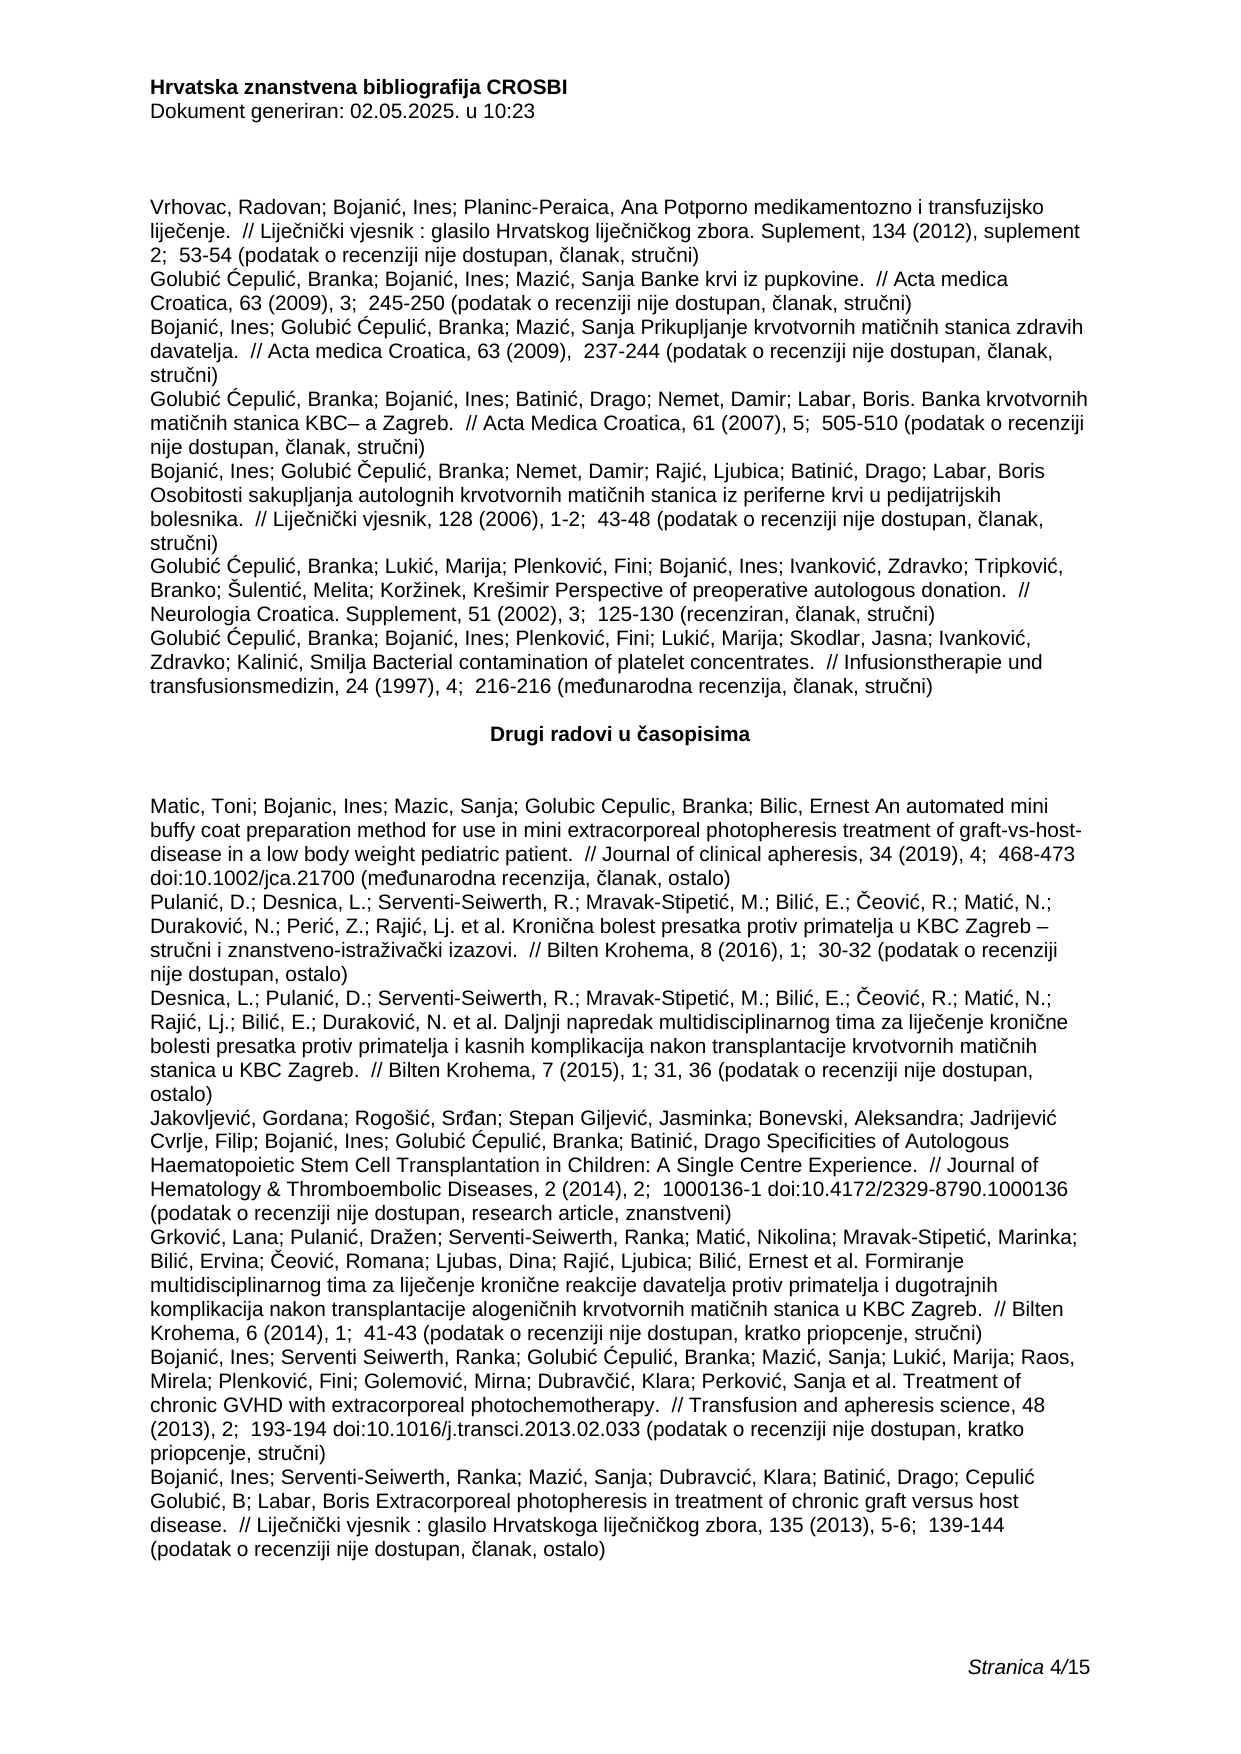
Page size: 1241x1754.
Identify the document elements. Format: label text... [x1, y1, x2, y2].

text Golubić Ćepulić, Branka; Bojanić, Ines; Plenković, Fini; Lukić, Marija; Skodlar, Jasna; Ivanković, Zdravko; Kalinić, Smilja [150, 626, 1090, 698]
text Golubić Ćepulić, Branka; Bojanić, Ines; Batinić, Drago; Nemet, Damir; Labar, Boris. [150, 387, 1090, 458]
text Bojanić, Ines; Serventi-Seiwerth, Ranka; Mazić, Sanja; Dubravcić, Klara; Batinić, Drago; Cepulić Golubić, B; Labar, Boris [150, 1465, 1090, 1561]
text Bojanić, Ines; Golubić Ćepulić, Branka; Mazić, Sanja [150, 315, 1090, 387]
text Jakovljević, Gordana; Rogošić, Srđan; Stepan Giljević, Jasminka; Bonevski, Aleksandra; Jadrijević Cvrlje, Filip; Bojanić, Ines; Golubić Ćepulić, Branka; Batinić, Drago [150, 1105, 1090, 1225]
text Desnica, L.; Pulanić, D.; Serventi-Seiwerth, R.; Mravak-Stipetić, M.; Bilić, E.; Čeović, R.; Matić, N.; Rajić, Lj.; Bilić, E.; Duraković, N. et al. [150, 986, 1090, 1105]
text Grković, Lana; Pulanić, Dražen; Serventi-Seiwerth, Ranka; Matić, Nikolina; Mravak-Stipetić, Marinka; Bilić, Ervina; Čeović, Romana; Ljubas, Dina; Rajić, Ljubica; Bilić, Ernest et al. [150, 1225, 1090, 1345]
text Pulanić, D.; Desnica, L.; Serventi-Seiwerth, R.; Mravak-Stipetić, M.; Bilić, E.; Čeović, R.; Matić, N.; Duraković, N.; Perić, Z.; Rajić, Lj. et al. [150, 890, 1090, 986]
text Golubić Ćepulić, Branka; Lukić, Marija; Plenković, Fini; Bojanić, Ines; Ivanković, Zdravko; Tripković, Branko; Šulentić, Melita; Koržinek, Krešimir [150, 554, 1090, 626]
text Matic, Toni; Bojanic, Ines; Mazic, Sanja; Golubic Cepulic, Branka; Bilic, Ernest [150, 794, 1090, 890]
subtitle Drugi radovi u časopisima [150, 722, 1090, 746]
text Bojanić, Ines; Serventi Seiwerth, Ranka; Golubić Ćepulić, Branka; Mazić, Sanja; Lukić, Marija; Raos, Mirela; Plenković, Fini; Golemović, Mirna; Dubravčić, Klara; Perković, Sanja et al. [150, 1345, 1090, 1465]
text Vrhovac, Radovan; Bojanić, Ines; Planinc-Peraica, Ana [150, 195, 1090, 267]
text Bojanić, Ines; Golubić Čepulić, Branka; Nemet, Damir; Rajić, Ljubica; Batinić, Drago; Labar, Boris [150, 458, 1090, 554]
text Golubić Ćepulić, Branka; Bojanić, Ines; Mazić, Sanja [150, 267, 1090, 315]
